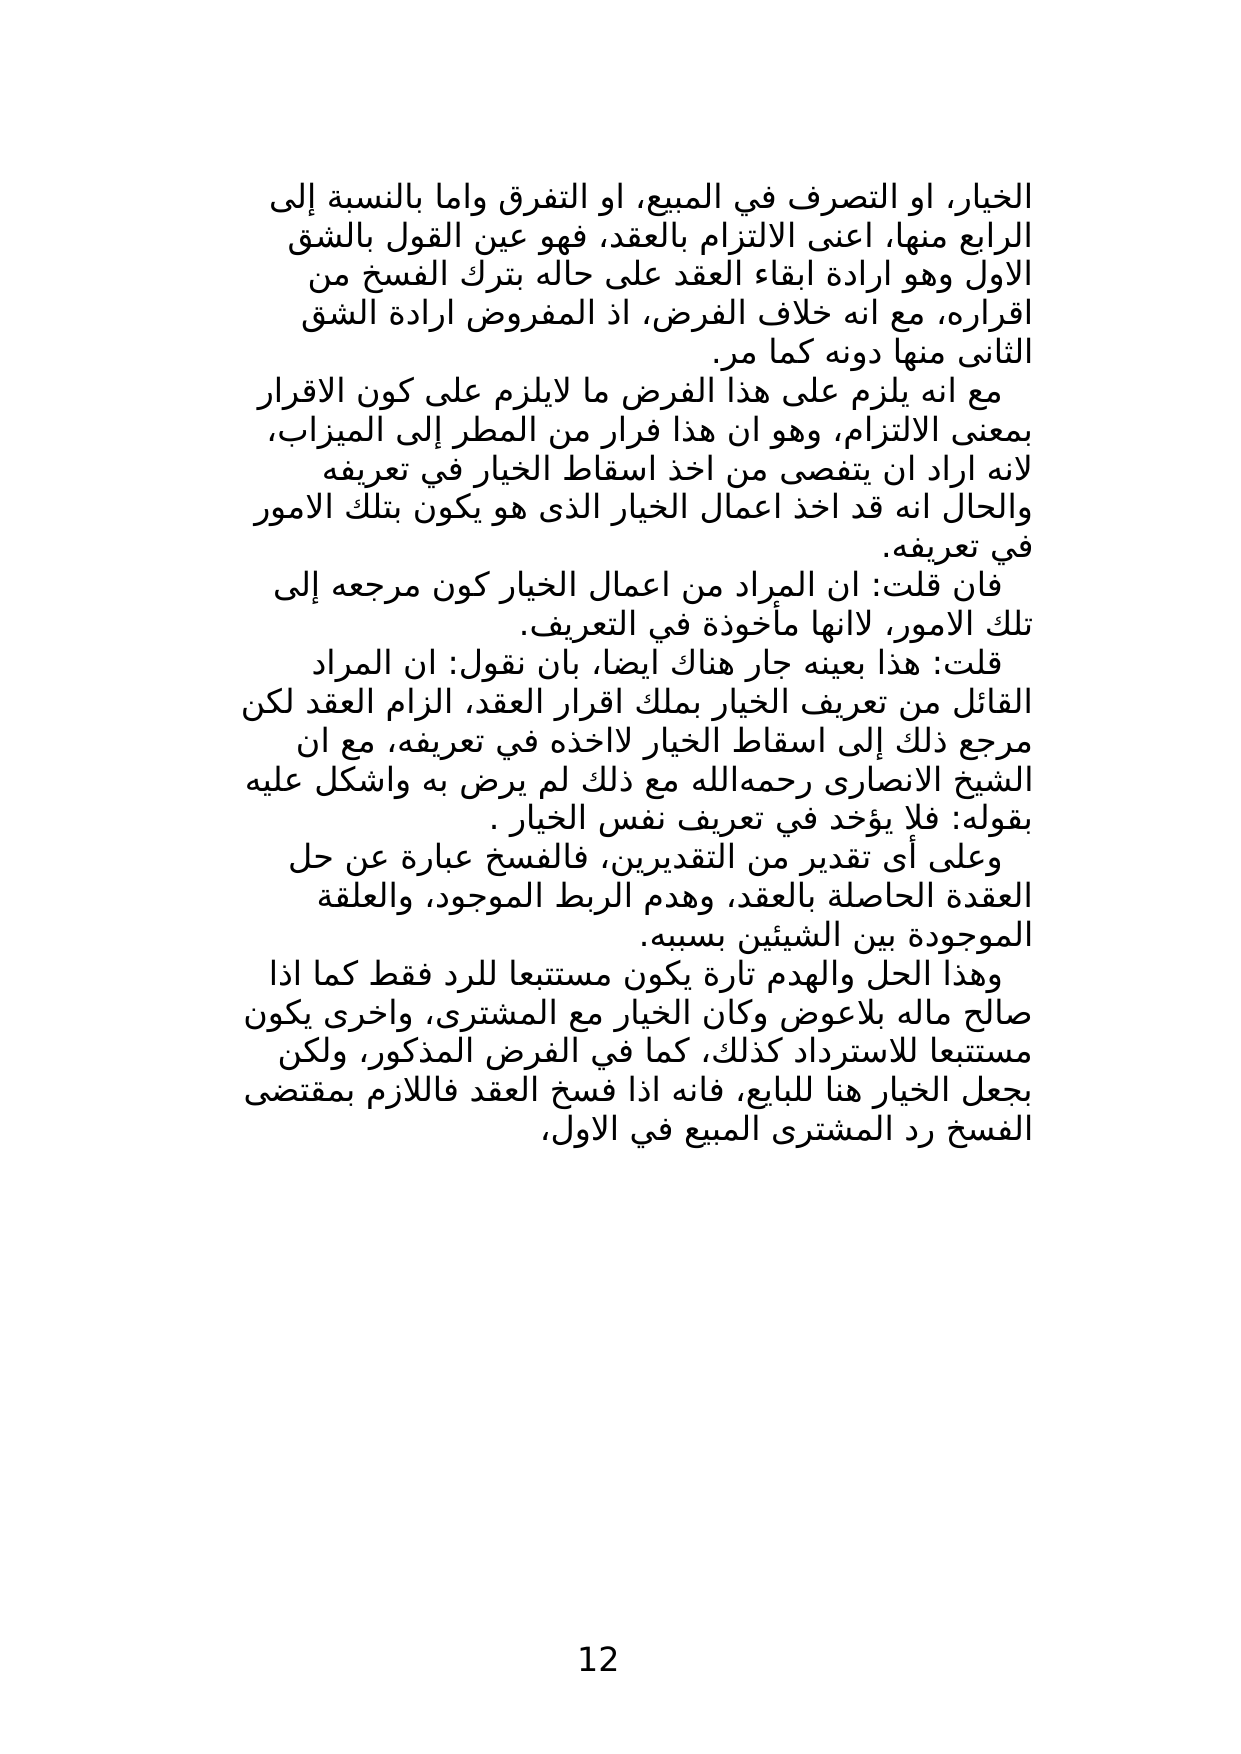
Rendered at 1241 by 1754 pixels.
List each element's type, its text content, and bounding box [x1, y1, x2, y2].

text وعلى أى تقدير من التقديرين، فالفسخ عبارة عن حل العقدة الحاصلة بالعقد، وهدم الربط الموجود، والعلقة الموجودة بين الشيئين بسببه. [222, 838, 1033, 954]
text وهذا الحل والهدم تارة يكون مستتبعا للرد فقط كما اذا صالح ماله بلاعوض وكان الخيار مع المشترى، واخرى يكون مستتبعا للاسترداد كذلك، كما في الفرض المذكور، ولكن بجعل الخيار هنا للبايع، فانه اذا فسخ العقد فاللازم بمقتضى الفسخ رد المشترى المبيع في الاول، [222, 954, 1033, 1148]
text مع انه يلزم على هذا الفرض ما لايلزم على كون الاقرار بمعنى الالتزام، وهو ان هذا فرار من المطر إلى الميزاب، لانه اراد ان يتفصى من اخذ اسقاط الخيار في تعريفه والحال انه قد اخذ اعمال الخيار الذى هو يكون بتلك الامور في تعريفه. [222, 371, 1033, 566]
text الخيار، او التصرف في المبيع، او التفرق واما بالنسبة إلى الرابع منها، اعنى الالتزام بالعقد، فهو عين القول بالشق الاول وهو ارادة ابقاء العقد على حاله بترك الفسخ من اقراره، مع انه خلاف الفرض، اذ المفروض ارادة الشق الثانى منها دونه كما مر. [222, 177, 1033, 371]
text فان قلت: ان المراد من اعمال الخيار كون مرجعه إلى تلك الامور، لاانها مأخوذة في التعريف. [222, 566, 1033, 643]
text قلت: هذا بعينه جار هناك ايضا، بان نقول: ان المراد القائل من تعريف الخيار بملك اقرار العقد، الزام العقد لكن مرجع ذلك إلى اسقاط الخيار لااخذه في تعريفه، مع ان الشيخ الانصارى رحمه‌الله مع ذلك لم يرض به واشكل عليه بقوله: فلا يؤخد في تعريف نفس الخيار . [222, 643, 1033, 838]
